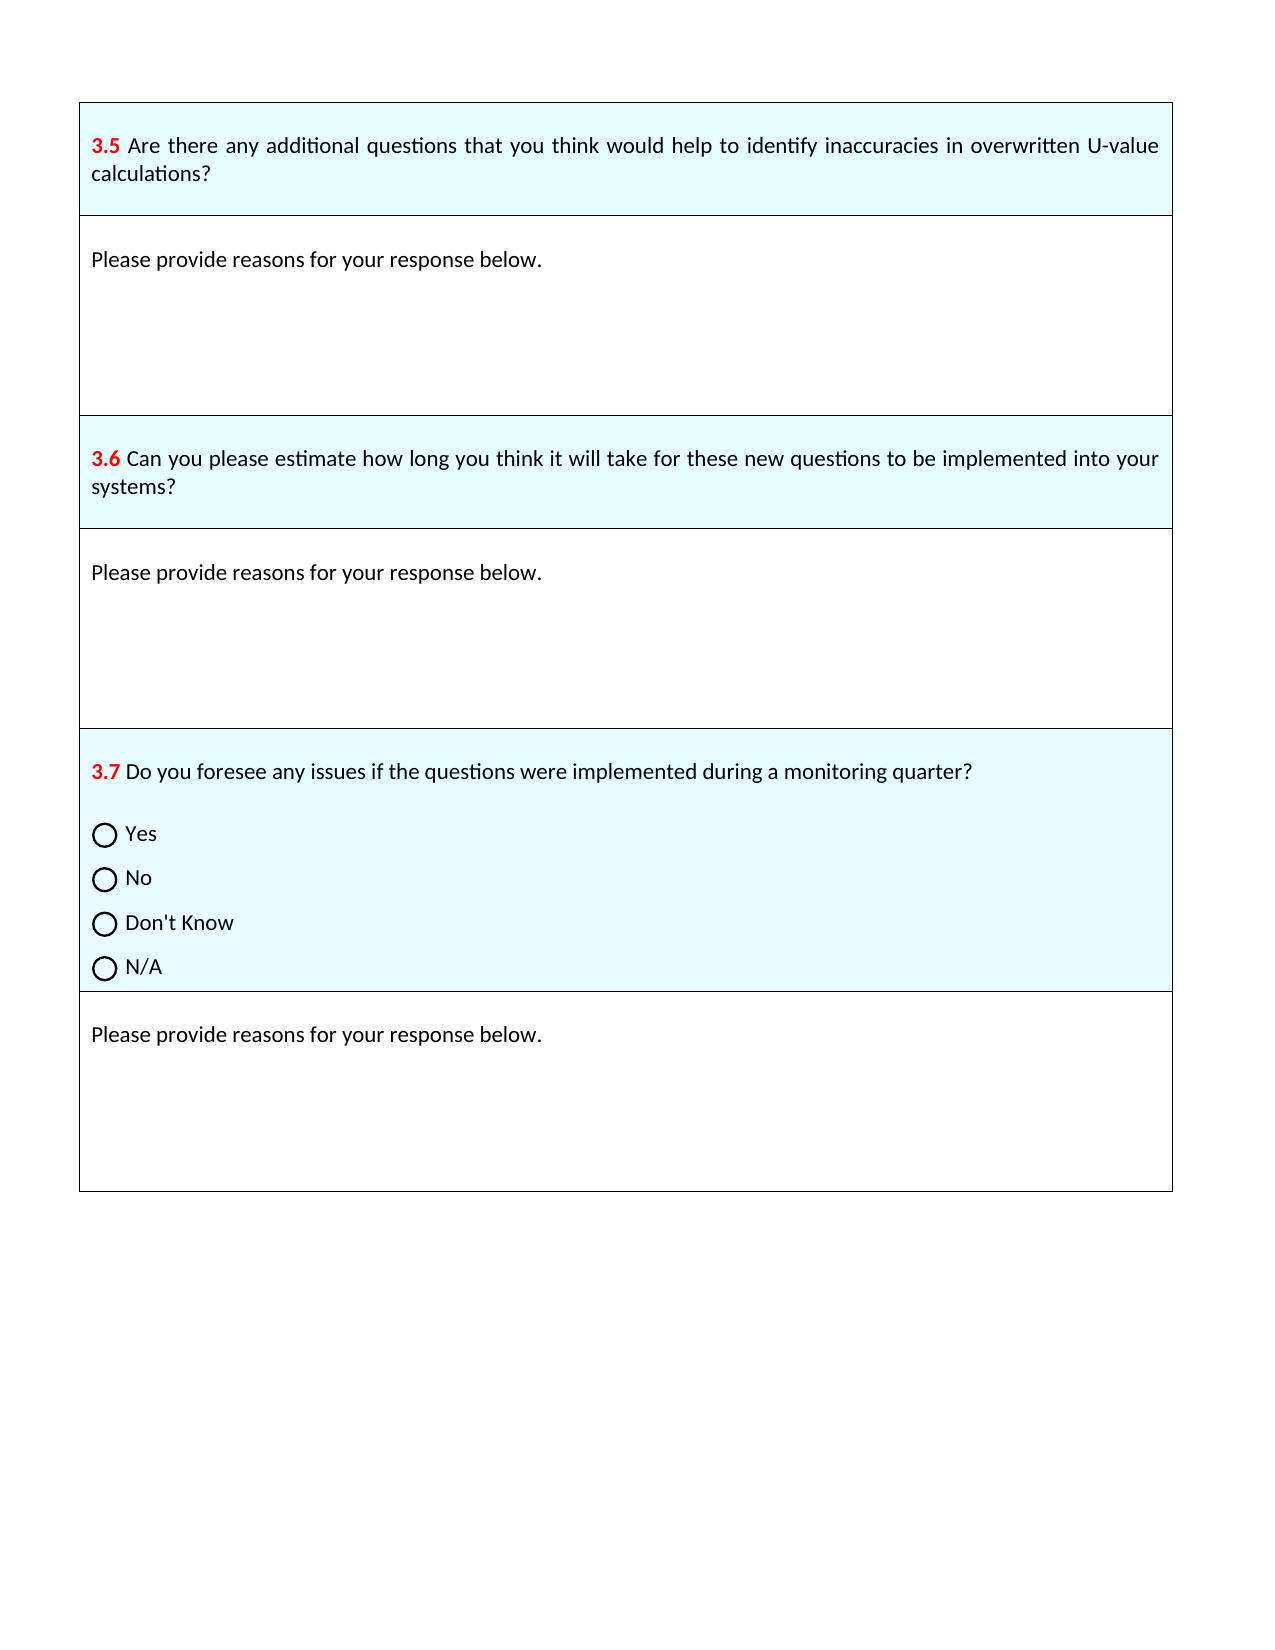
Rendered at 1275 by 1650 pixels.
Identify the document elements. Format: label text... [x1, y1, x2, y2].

table_cell Please provide reasons for your response below. [80, 992, 1172, 1191]
table_cell 3.6 Can you please estimate how long you think it will take for these new questions to be implemented into your systems? [80, 416, 1172, 528]
table_cell 3.7 Do you foresee any issues if the questions were implemented during a monitoring quarter? [80, 729, 1172, 991]
table_cell 3.5 Are there any additional questions that you think would help to identify inaccuracies in overwritten U-value calculations? [80, 103, 1172, 215]
table_cell Please provide reasons for your response below. [80, 529, 1172, 728]
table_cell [80, 216, 1172, 415]
